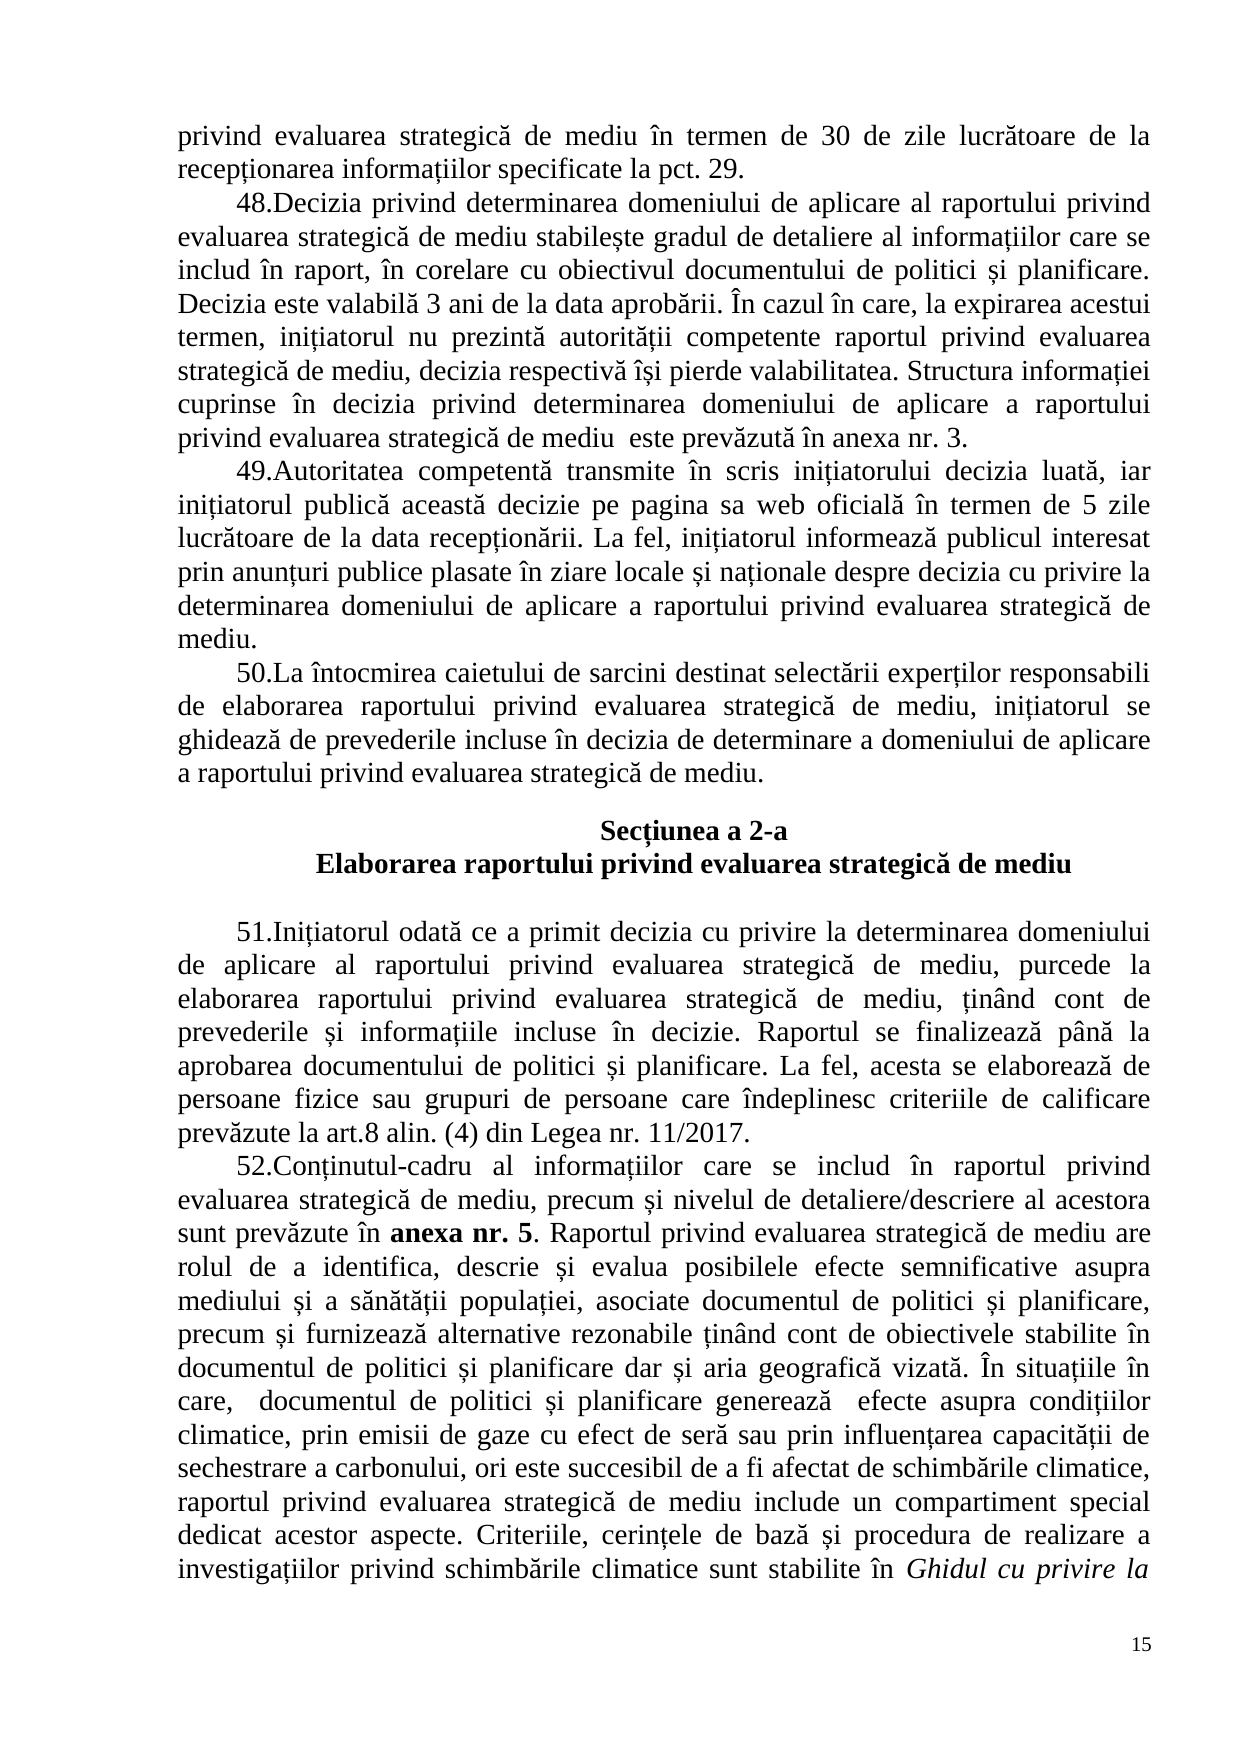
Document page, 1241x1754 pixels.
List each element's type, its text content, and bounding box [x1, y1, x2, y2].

text 51.Inițiatorul odată ce a primit decizia cu privire la determinarea domeniului de aplicare al raportului privind evaluarea strategică de mediu, purcede la elaborarea raportului privind evaluarea strategică de mediu, ținând cont de prevederile și informațiile incluse în decizie. Raportul se finalizează până la aprobarea documentului de politici și planificare. La fel, acesta se elaborează de persoane fizice sau grupuri de persoane care îndeplinesc criteriile de calificare prevăzute la art.8 alin. (4) din Legea nr. 11/2017. [177, 914, 1152, 1148]
text 49.Autoritatea competentă transmite în scris inițiatorului decizia luată, iar inițiatorul publică această decizie pe pagina sa web oficială în termen de 5 zile lucrătoare de la data recepționării. La fel, inițiatorul informează publicul interesat prin anunțuri publice plasate în ziare locale și naționale despre decizia cu privire la determinarea domeniului de aplicare a raportului privind evaluarea strategică de mediu. [177, 453, 1152, 655]
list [177, 1148, 1152, 1584]
text Secțiunea a 2-a [177, 813, 1152, 847]
text 48.Decizia privind determinarea domeniului de aplicare al raportului privind evaluarea strategică de mediu stabilește gradul de detaliere al informațiilor care se includ în raport, în corelare cu obiectivul documentului de politici și planificare. Decizia este valabilă 3 ani de la data aprobării. În cazul în care, la expirarea acestui termen, inițiatorul nu prezintă autorității competente raportul privind evaluarea strategică de mediu, decizia respectivă își pierde valabilitatea. Structura informației cuprinse în decizia privind determinarea domeniului de aplicare a raportului privind evaluarea strategică de mediu este prevăzută în anexa nr. 3. [177, 185, 1152, 453]
text Elaborarea raportului privind evaluarea strategică de mediu [177, 847, 1152, 880]
text 50.La întocmirea caietului de sarcini destinat selectării experților responsabili de elaborarea raportului privind evaluarea strategică de mediu, inițiatorul se ghidează de prevederile incluse în decizia de determinare a domeniului de aplicare a raportului privind evaluarea strategică de mediu. [177, 655, 1152, 789]
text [177, 118, 1152, 185]
